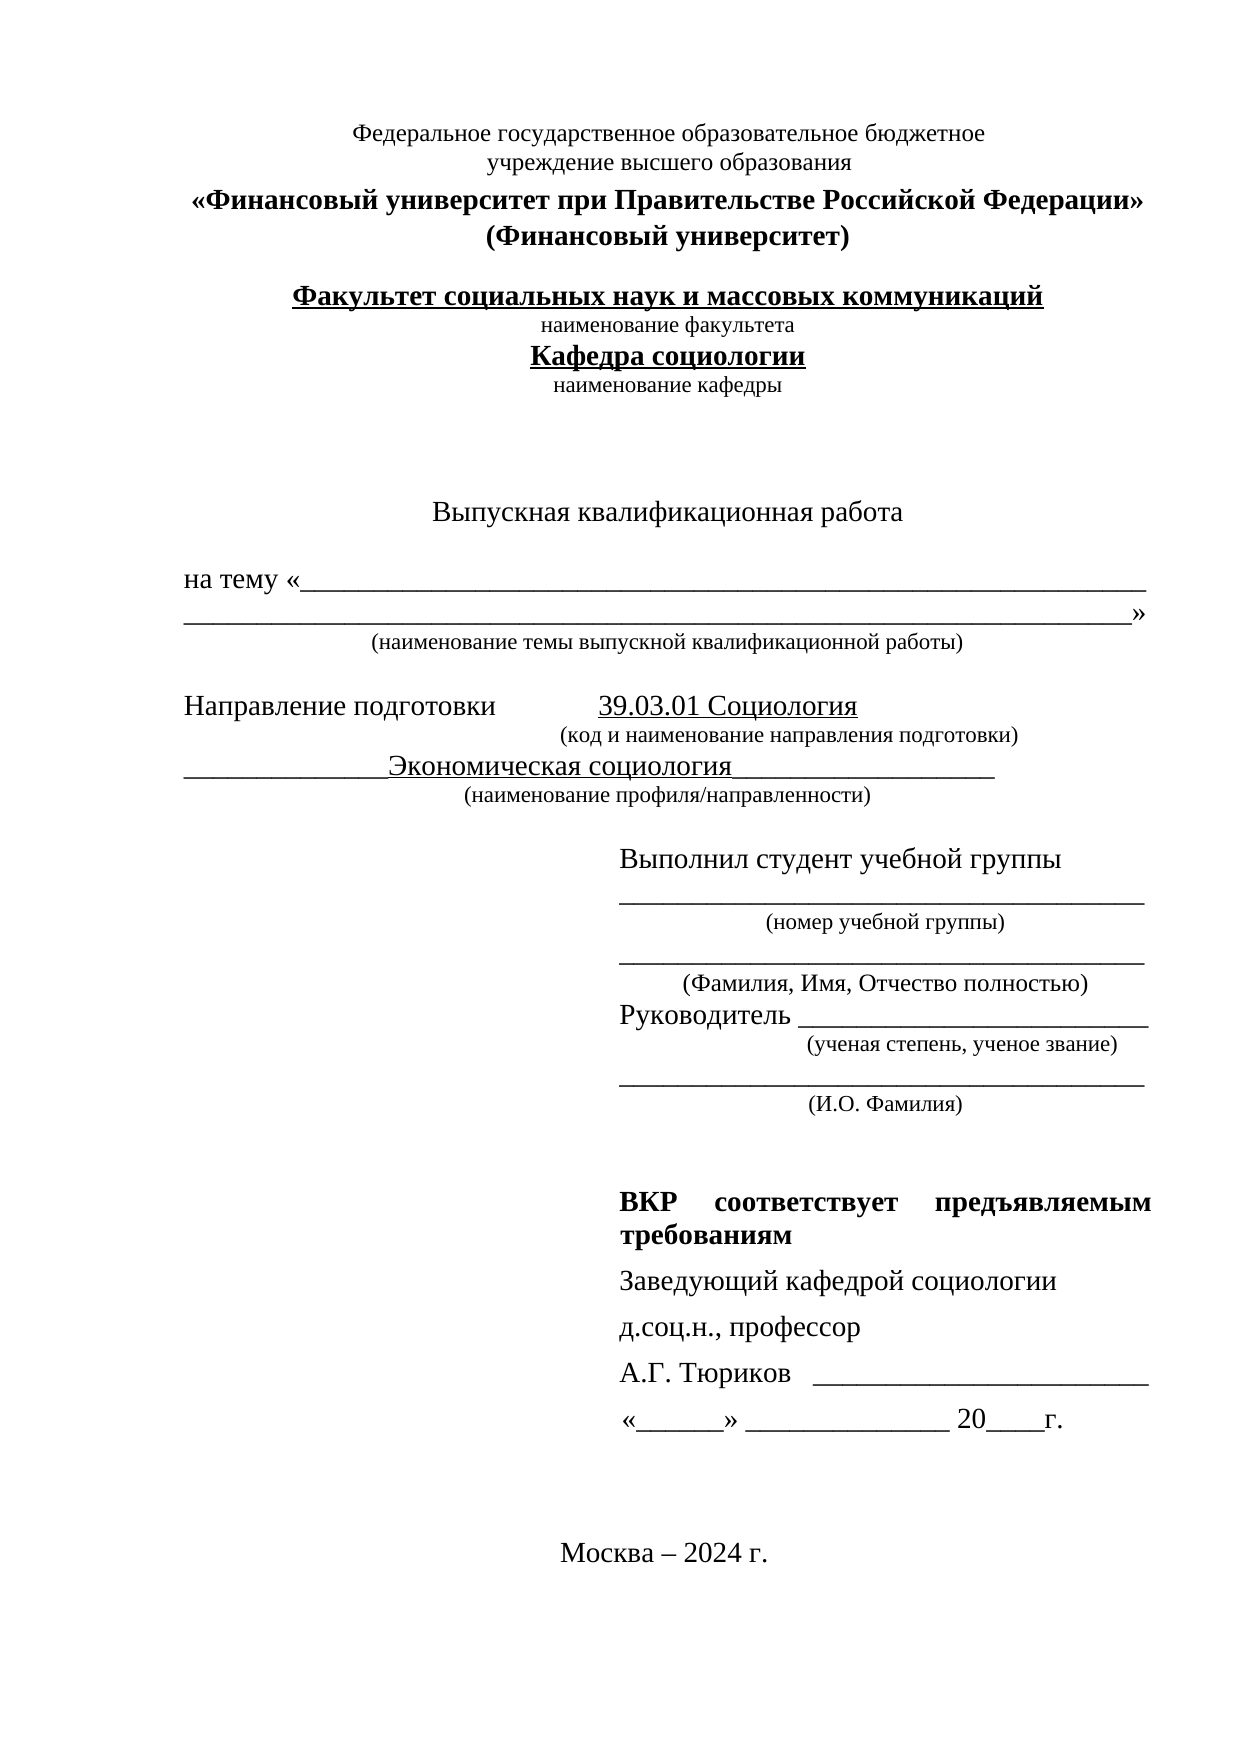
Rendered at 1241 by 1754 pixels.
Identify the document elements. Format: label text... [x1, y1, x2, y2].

text А.Г. Тюриков _______________________ [619, 1355, 1152, 1389]
text ____________________________________ [619, 874, 1152, 908]
text ____________________________________ [619, 1057, 1152, 1090]
text ВКР соответствует предъявляемым требованиям [619, 1184, 1152, 1251]
text ____________________________________ [619, 934, 1152, 968]
text «______» ______________ 20____г. [620, 1401, 1152, 1435]
text ______________Экономическая социология__________________ [184, 748, 1152, 781]
text Руководитель ________________________ [619, 997, 1152, 1030]
text (Фамилия, Имя, Отчество полностью) [619, 968, 1152, 997]
text Выполнил студент учебной группы [619, 841, 1152, 874]
text (наименование профиля/направленности) [184, 781, 1152, 807]
text (И.О. Фамилия) [619, 1090, 1152, 1117]
text (код и наименование направления подготовки) [184, 721, 1152, 748]
text Федеральное государственное образовательное бюджетное учреждение высшего образования [340, 118, 998, 176]
text Факультет социальных наук и массовых коммуникаций [184, 278, 1152, 312]
text Выпускная квалификационная работа [184, 494, 1152, 527]
text «Финансовый университет при Правительстве Российской Федерации» [184, 182, 1152, 215]
text _________________________________________________________________» [184, 594, 1152, 628]
text наименование факультета [184, 312, 1152, 338]
text Кафедра социологии [184, 338, 1152, 371]
text на тему «__________________________________________________________ [184, 561, 1152, 594]
text (Финансовый университет) [184, 218, 1152, 251]
text (ученая степень, ученое звание) [619, 1030, 1152, 1057]
text Заведующий кафедрой социологии [619, 1263, 1152, 1297]
text наименование кафедры [184, 371, 1152, 398]
text Направление подготовки 39.03.01 Социология [184, 688, 1152, 721]
text Москва – 2024 г. [176, 1536, 1152, 1569]
text (наименование темы выпускной квалификационной работы) [184, 628, 1152, 654]
text д.соц.н., профессор [619, 1309, 1152, 1343]
text (номер учебной группы) [619, 908, 1152, 934]
